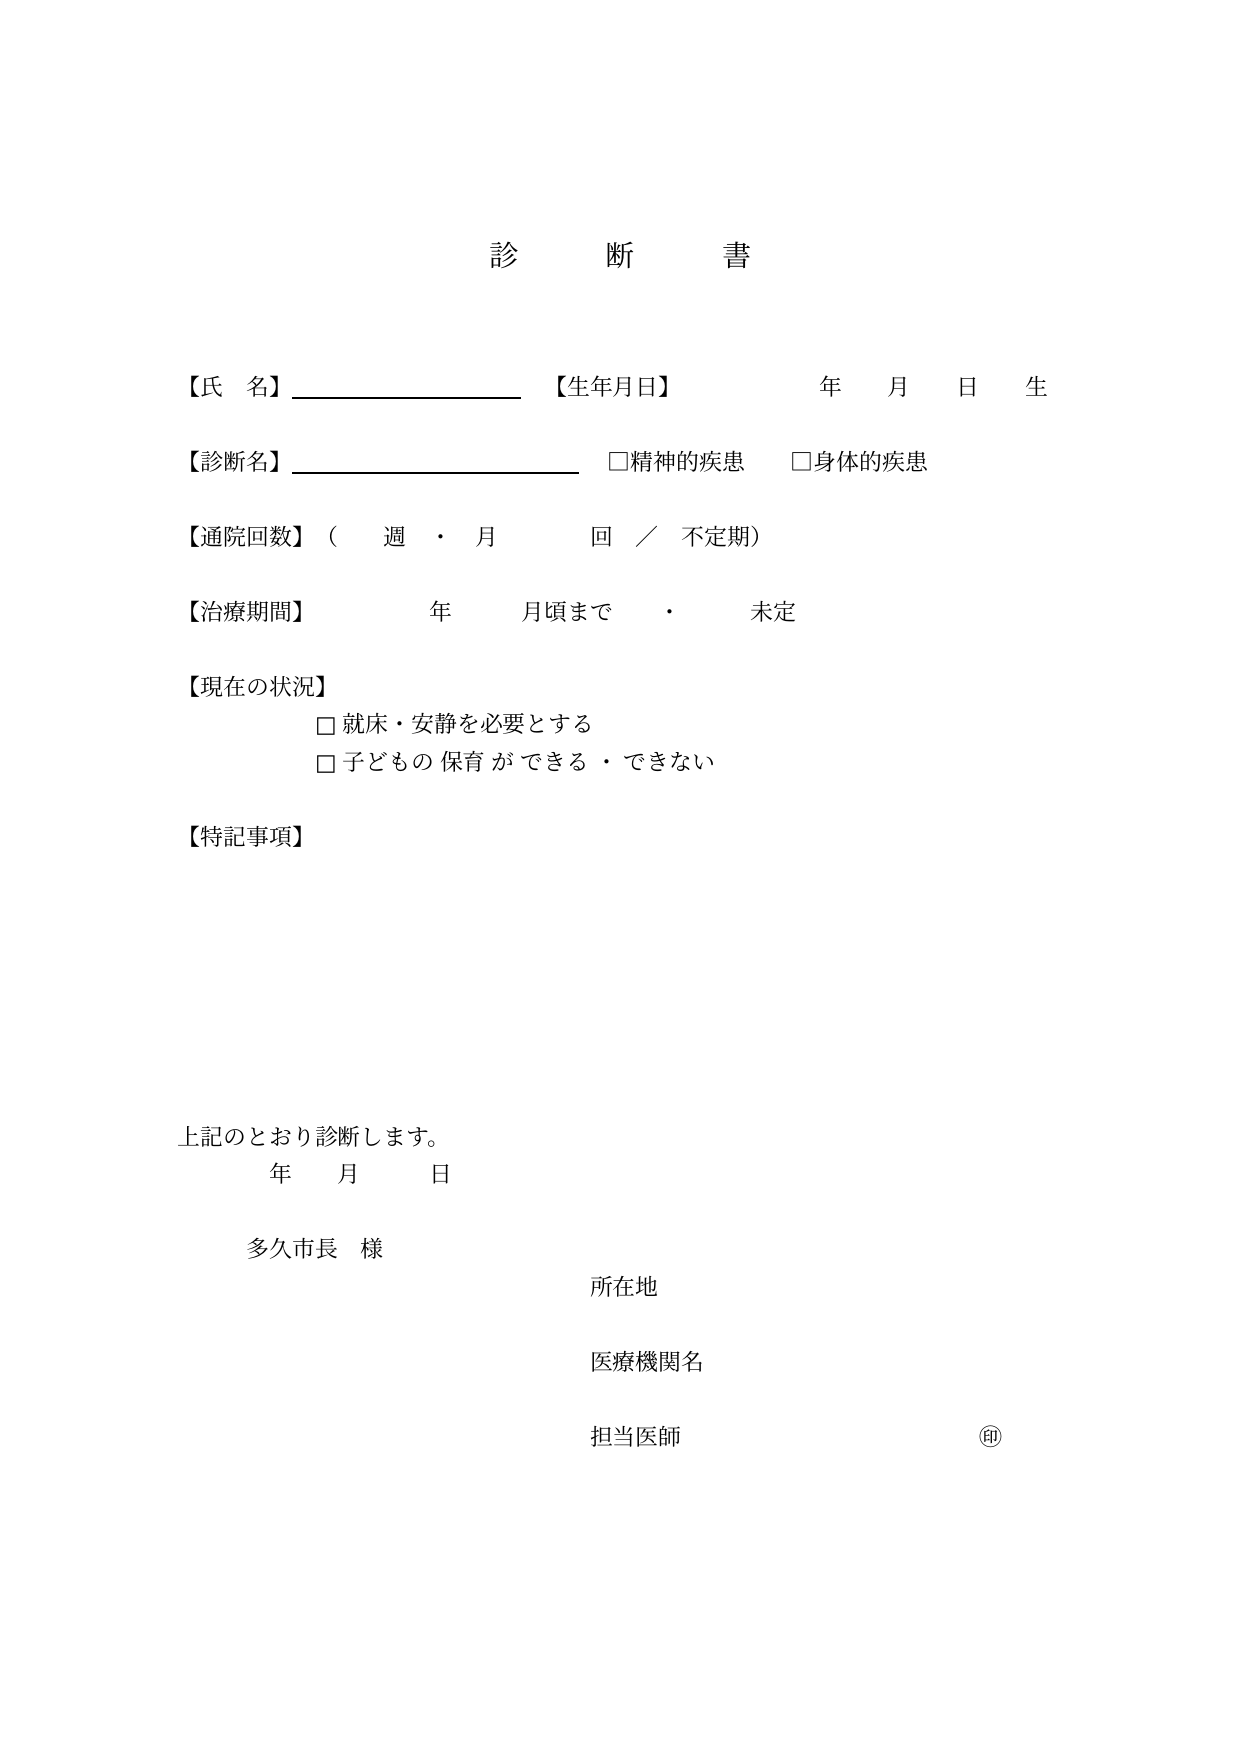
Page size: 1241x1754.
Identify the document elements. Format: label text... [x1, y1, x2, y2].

text 所在地 [177, 1267, 1063, 1304]
text 【治療期間】 年 月頃まで ・ 未定 [177, 592, 1063, 629]
text 担当医師 ㊞ [177, 1417, 1063, 1454]
text 年 月 日 [177, 1154, 1063, 1192]
text 上記のとおり診断します。 [177, 1117, 1063, 1154]
text 診 断 書 [177, 217, 1063, 292]
text 医療機関名 [177, 1342, 1063, 1379]
text 【通院回数】（ 週 ・ 月 回 ／ 不定期） [177, 517, 1063, 554]
text 多久市長 様 [177, 1229, 1063, 1267]
text 【氏 名】 【生年月日】 年 月 日 生 [177, 367, 1063, 404]
text □ 子どもの 保育 が できる ・ できない [177, 742, 1063, 779]
text 【現在の状況】 [177, 667, 1063, 704]
text 【特記事項】 [177, 817, 1063, 854]
text □ 就床・安静を必要とする [177, 704, 1063, 742]
text 【診断名】 □精神的疾患 □身体的疾患 [177, 442, 1063, 479]
